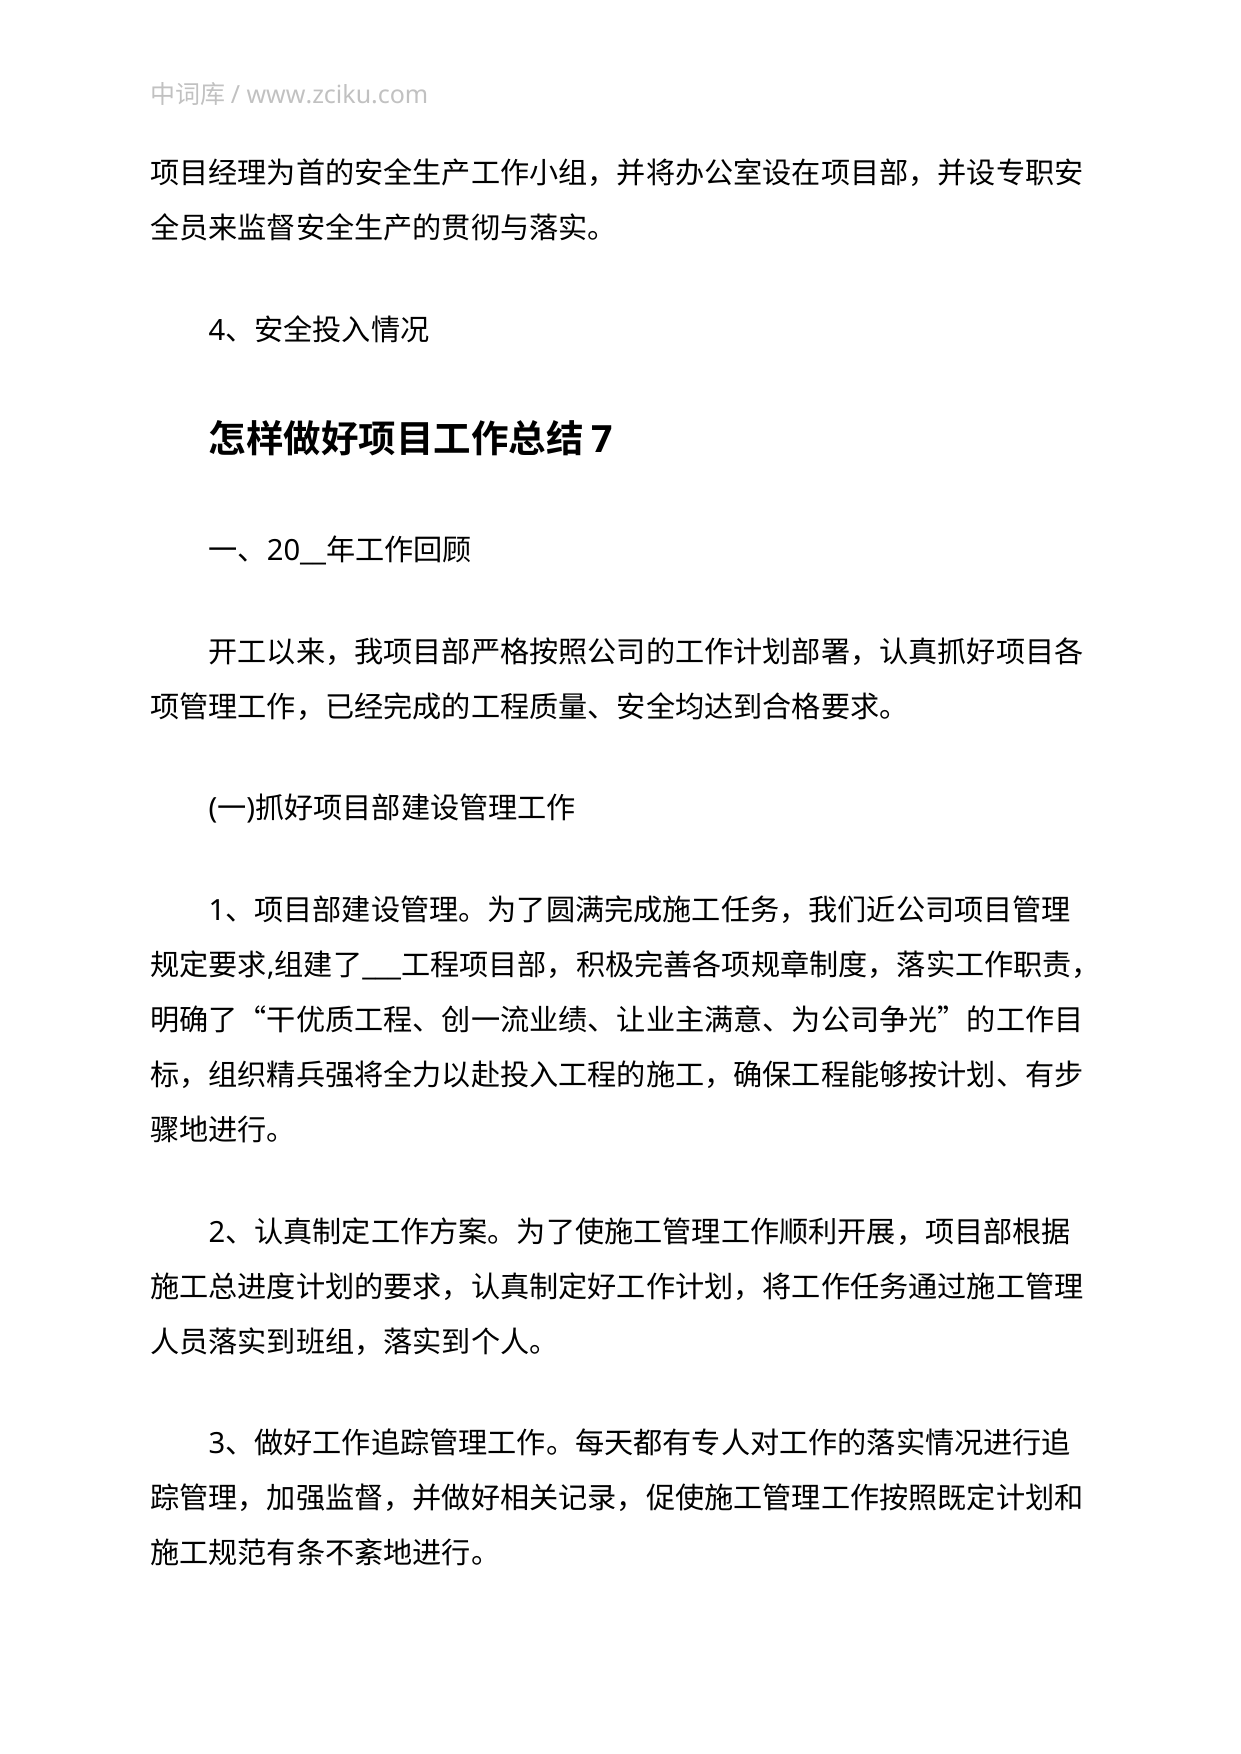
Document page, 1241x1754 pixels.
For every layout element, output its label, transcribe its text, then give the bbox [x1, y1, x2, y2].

text (一)抓好项目部建设管理工作 [150, 785, 1090, 827]
text 一、20__年工作回顾 [150, 526, 1090, 569]
text 怎样做好项目工作总结7 [150, 409, 1090, 463]
text 2、认真制定工作方案。为了使施工管理工作顺利开展，项目部根据施工总进度计划的要求，认真制定好工作计划，将工作任务通过施工管理人员落实到班组，落实到个人。 [150, 1208, 1090, 1361]
text 4、安全投入情况 [150, 307, 1090, 349]
text 开工以来，我项目部严格按照公司的工作计划部署，认真抓好项目各项管理工作，已经完成的工程质量、安全均达到合格要求。 [150, 628, 1090, 725]
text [150, 150, 1090, 247]
text 1、项目部建设管理。为了圆满完成施工任务，我们近公司项目管理规定要求,组建了___工程项目部，积极完善各项规章制度，落实工作职责，明确了“干优质工程、创一流业绩、让业主满意、为公司争光”的工作目标，组织精兵强将全力以赴投入工程的施工，确保工程能够按计划、有步骤地进行。 [150, 887, 1090, 1149]
text 3、做好工作追踪管理工作。每天都有专人对工作的落实情况进行追踪管理，加强监督，并做好相关记录，促使施工管理工作按照既定计划和施工规范有条不紊地进行。 [150, 1420, 1090, 1572]
